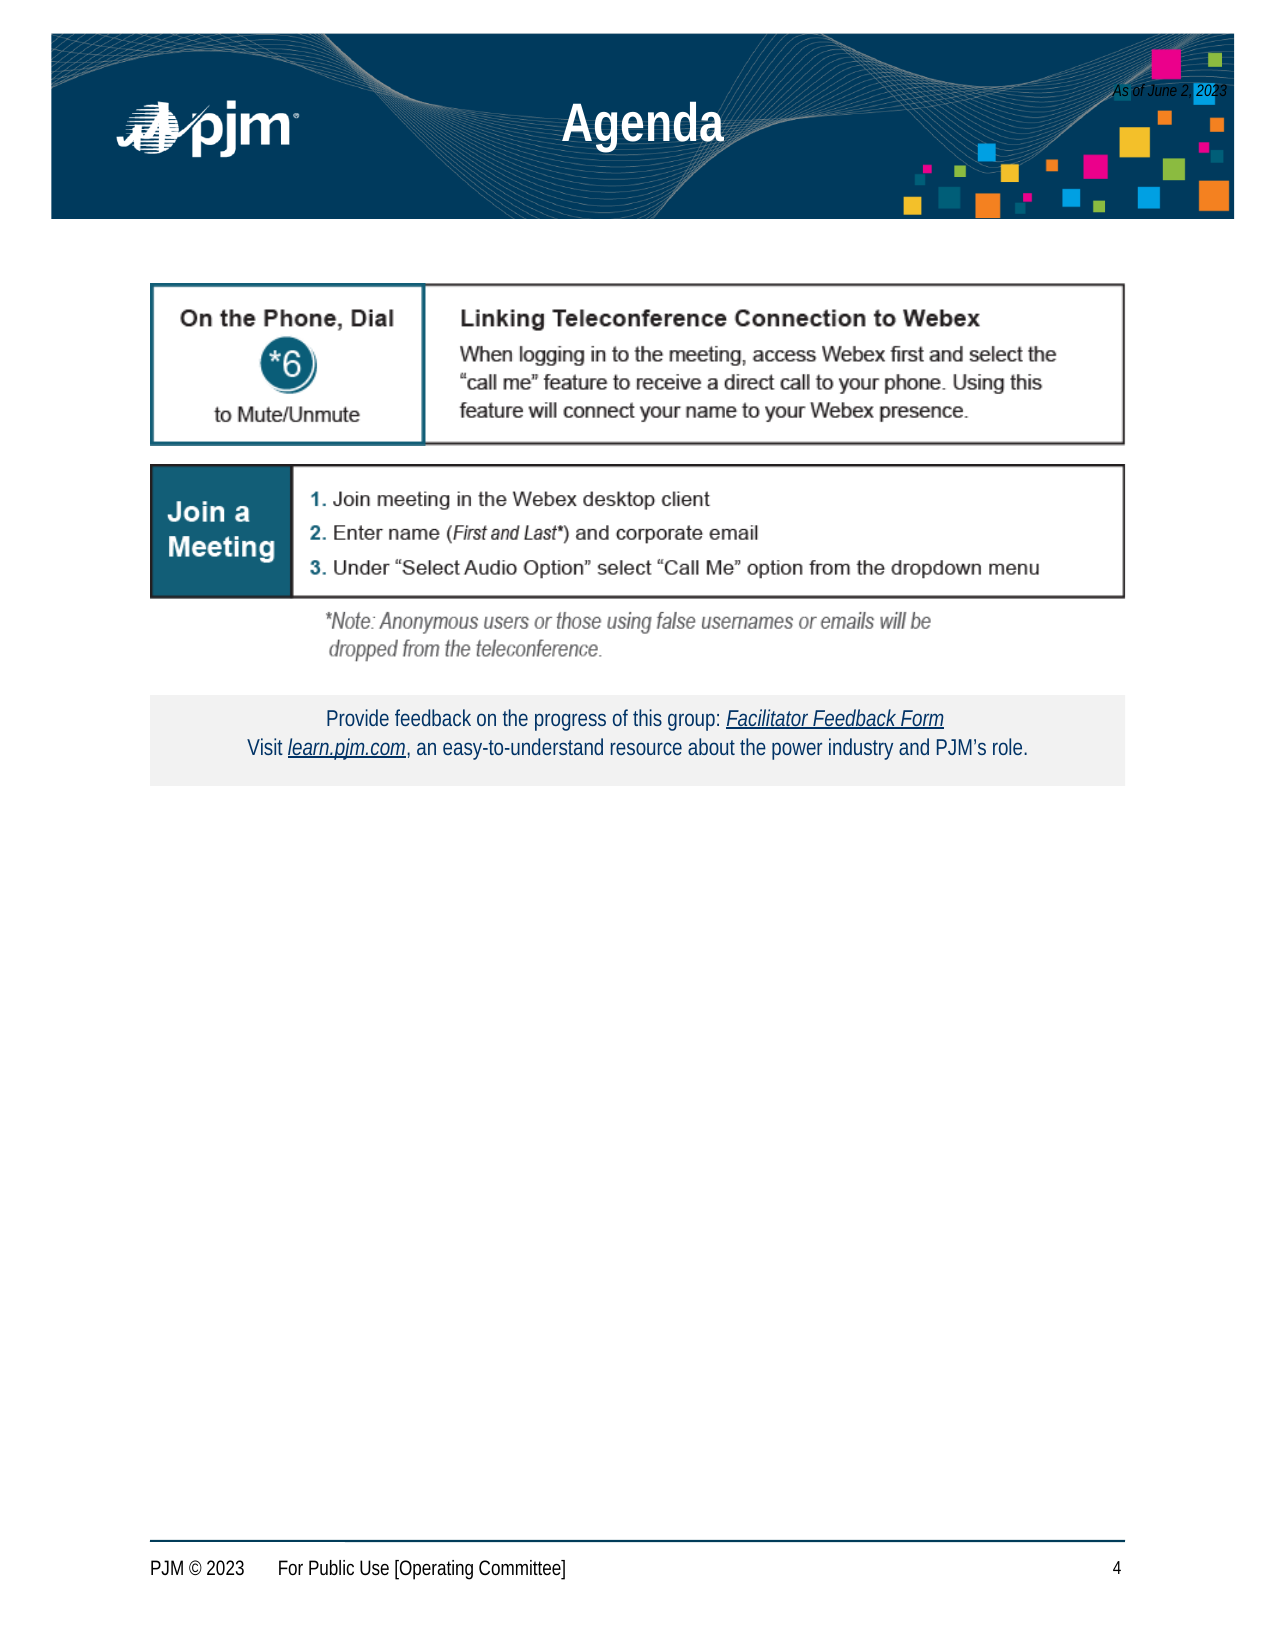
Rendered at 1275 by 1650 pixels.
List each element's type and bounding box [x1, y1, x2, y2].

picture [51, 32, 1235, 219]
picture [150, 464, 1125, 665]
picture [150, 283, 1125, 446]
